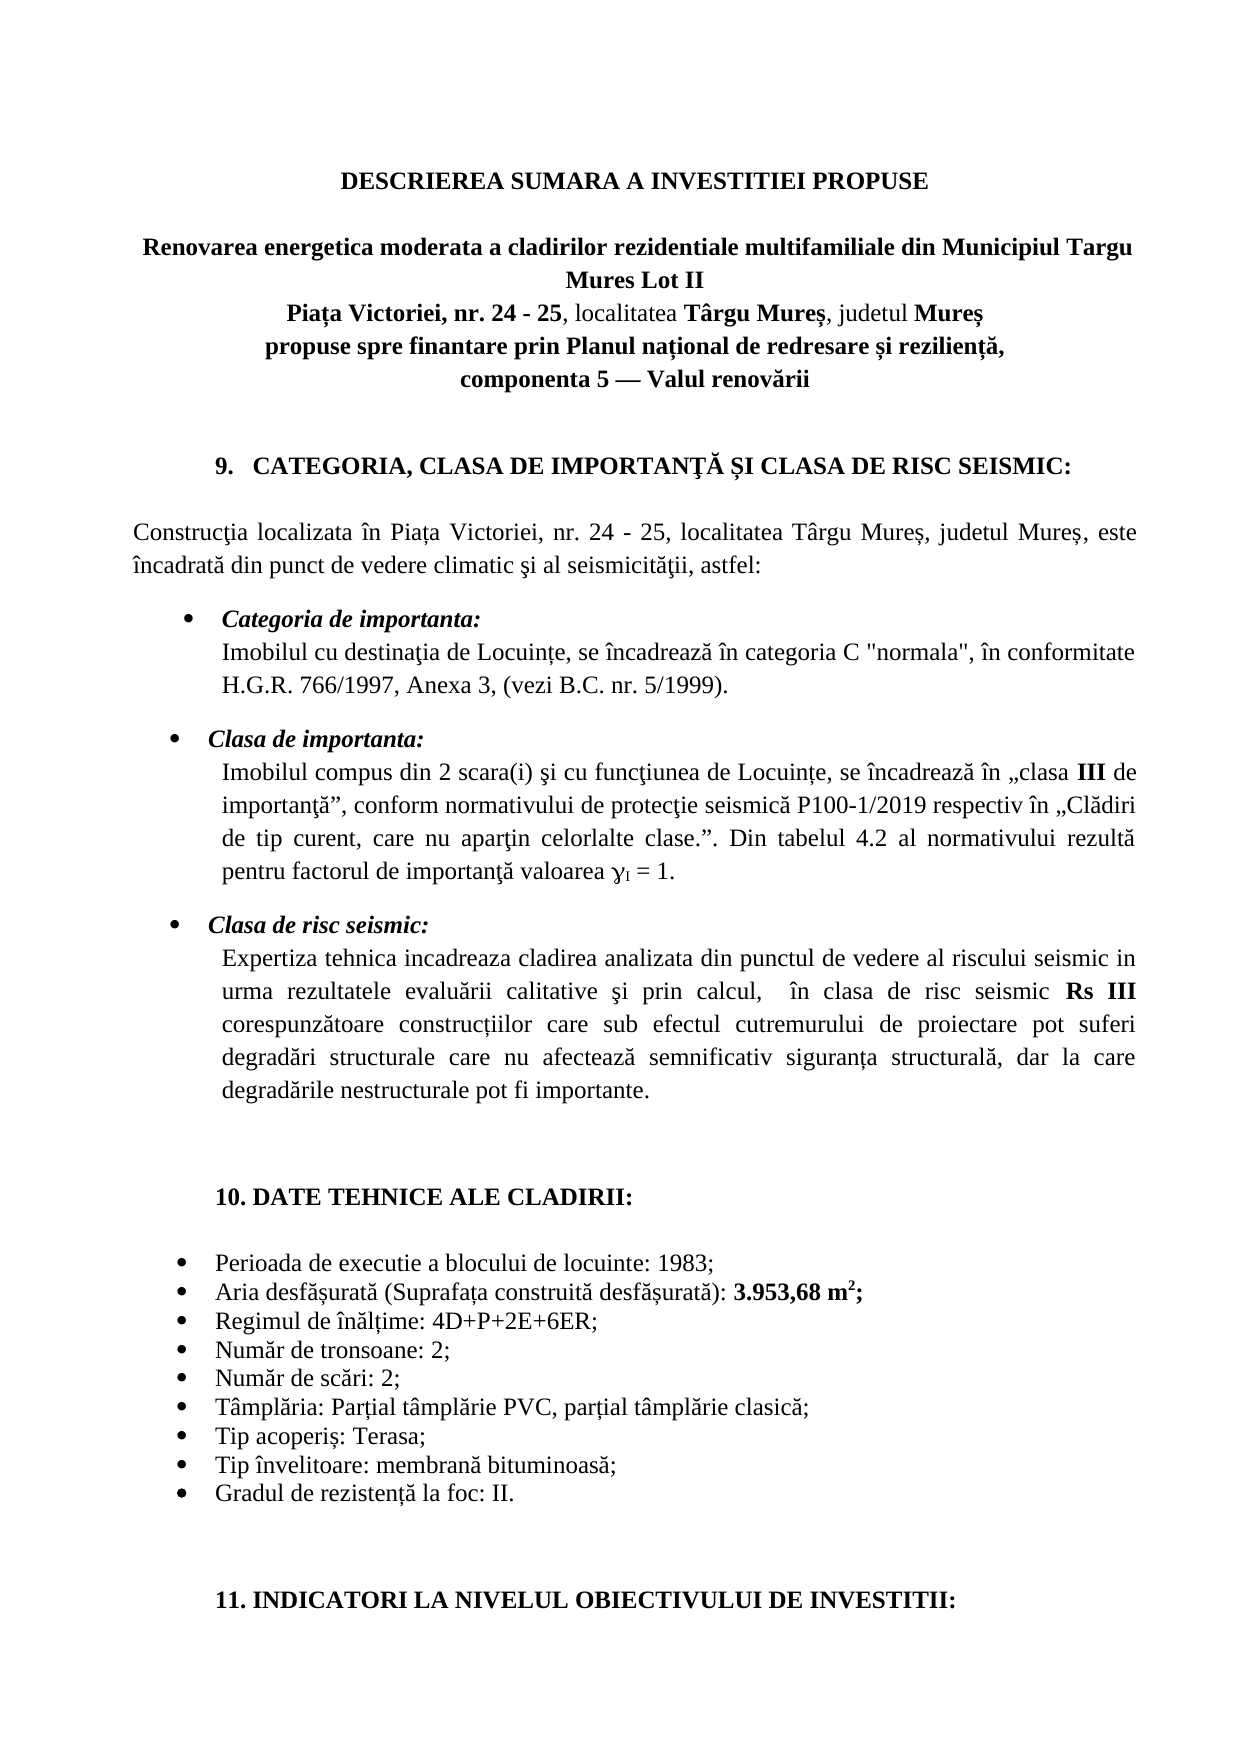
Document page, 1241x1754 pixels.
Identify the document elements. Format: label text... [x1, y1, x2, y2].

list Număr de tronsoane: 2; [177, 1335, 1137, 1363]
list Regimul de înălțime: 4D+P+2E+6ER; [177, 1306, 1137, 1335]
text Renovarea energetica moderata a cladirilor rezidentiale multifamiliale din Municipiul Targu Mures Lot II [133, 232, 1137, 294]
text Expertiza tehnica incadreaza cladirea analizata din punctul de vedere al riscului seismic in urma rezultatele evaluării calitative şi prin calcul, în clasa de risc seismic Rs III corespunzătoare construcțiilor care sub efectul cutremurului de proiectare pot suferi degradări structurale care nu afectează semnificativ siguranța structurală, dar la care degradările nestructurale pot fi importante. [222, 943, 1137, 1103]
text Imobilul cu destinaţia de Locuințe, se încadrează în categoria C "normala", în conformitate H.G.R. 766/1997, Anexa 3, (vezi B.C. nr. 5/1999). [222, 637, 1137, 699]
subtitle Clasa de importanta: [170, 724, 1137, 752]
list Tâmplăria: Parțial tâmplărie PVC, parțial tâmplărie clasică; [177, 1392, 1137, 1421]
subtitle Categoria de importanta: [184, 604, 1137, 633]
text Imobilul compus din 2 scara(i) şi cu funcţiunea de Locuințe, se încadrează în „clasa III de importanţă”, conform normativului de protecţie seismică P100-1/2019 respectiv în „Clădiri de tip curent, care nu aparţin celorlalte clase.”. Din tabelul 4.2 al normativului rezultă pentru factorul de importanţă valoarea I = 1. [222, 757, 1137, 884]
text DESCRIEREA SUMARA A INVESTITIEI PROPUSE [133, 166, 1137, 195]
list Număr de scări: 2; [177, 1363, 1137, 1392]
list Tip acoperiș: Terasa; [177, 1421, 1137, 1450]
subtitle Clasa de risc seismic: [170, 910, 1137, 938]
text componenta 5 — Valul renovării [133, 364, 1137, 393]
list Tip învelitoare: membrană bituminoasă; [177, 1450, 1137, 1478]
list Gradul de rezistență la foc: II. [177, 1478, 1137, 1507]
text propuse spre finantare prin Planul național de redresare și reziliență, [133, 331, 1137, 360]
list Perioada de executie a blocului de locuinte: 1983; [177, 1248, 1137, 1277]
text Construcţia localizata în Piața Victoriei, nr. 24 - 25, localitatea Târgu Mureș, judetul Mureș, este încadrată din punct de vedere climatic şi al seismicităţii, astfel: [133, 517, 1137, 579]
subtitle DATE TEHNICE ALE CLADIRII: [215, 1182, 1137, 1211]
subtitle INDICATORI LA NIVELUL OBIECTIVULUI DE INVESTITII: [215, 1586, 1137, 1614]
list Aria desfășurată (Suprafața construită desfășurată): 3.953,68 m2; [177, 1277, 1137, 1306]
subtitle CATEGORIA, CLASA DE IMPORTANŢĂ ȘI CLASA DE RISC SEISMIC: [215, 451, 1137, 480]
text Piața Victoriei, nr. 24 - 25, localitatea Târgu Mureș, judetul Mureș [133, 298, 1137, 327]
